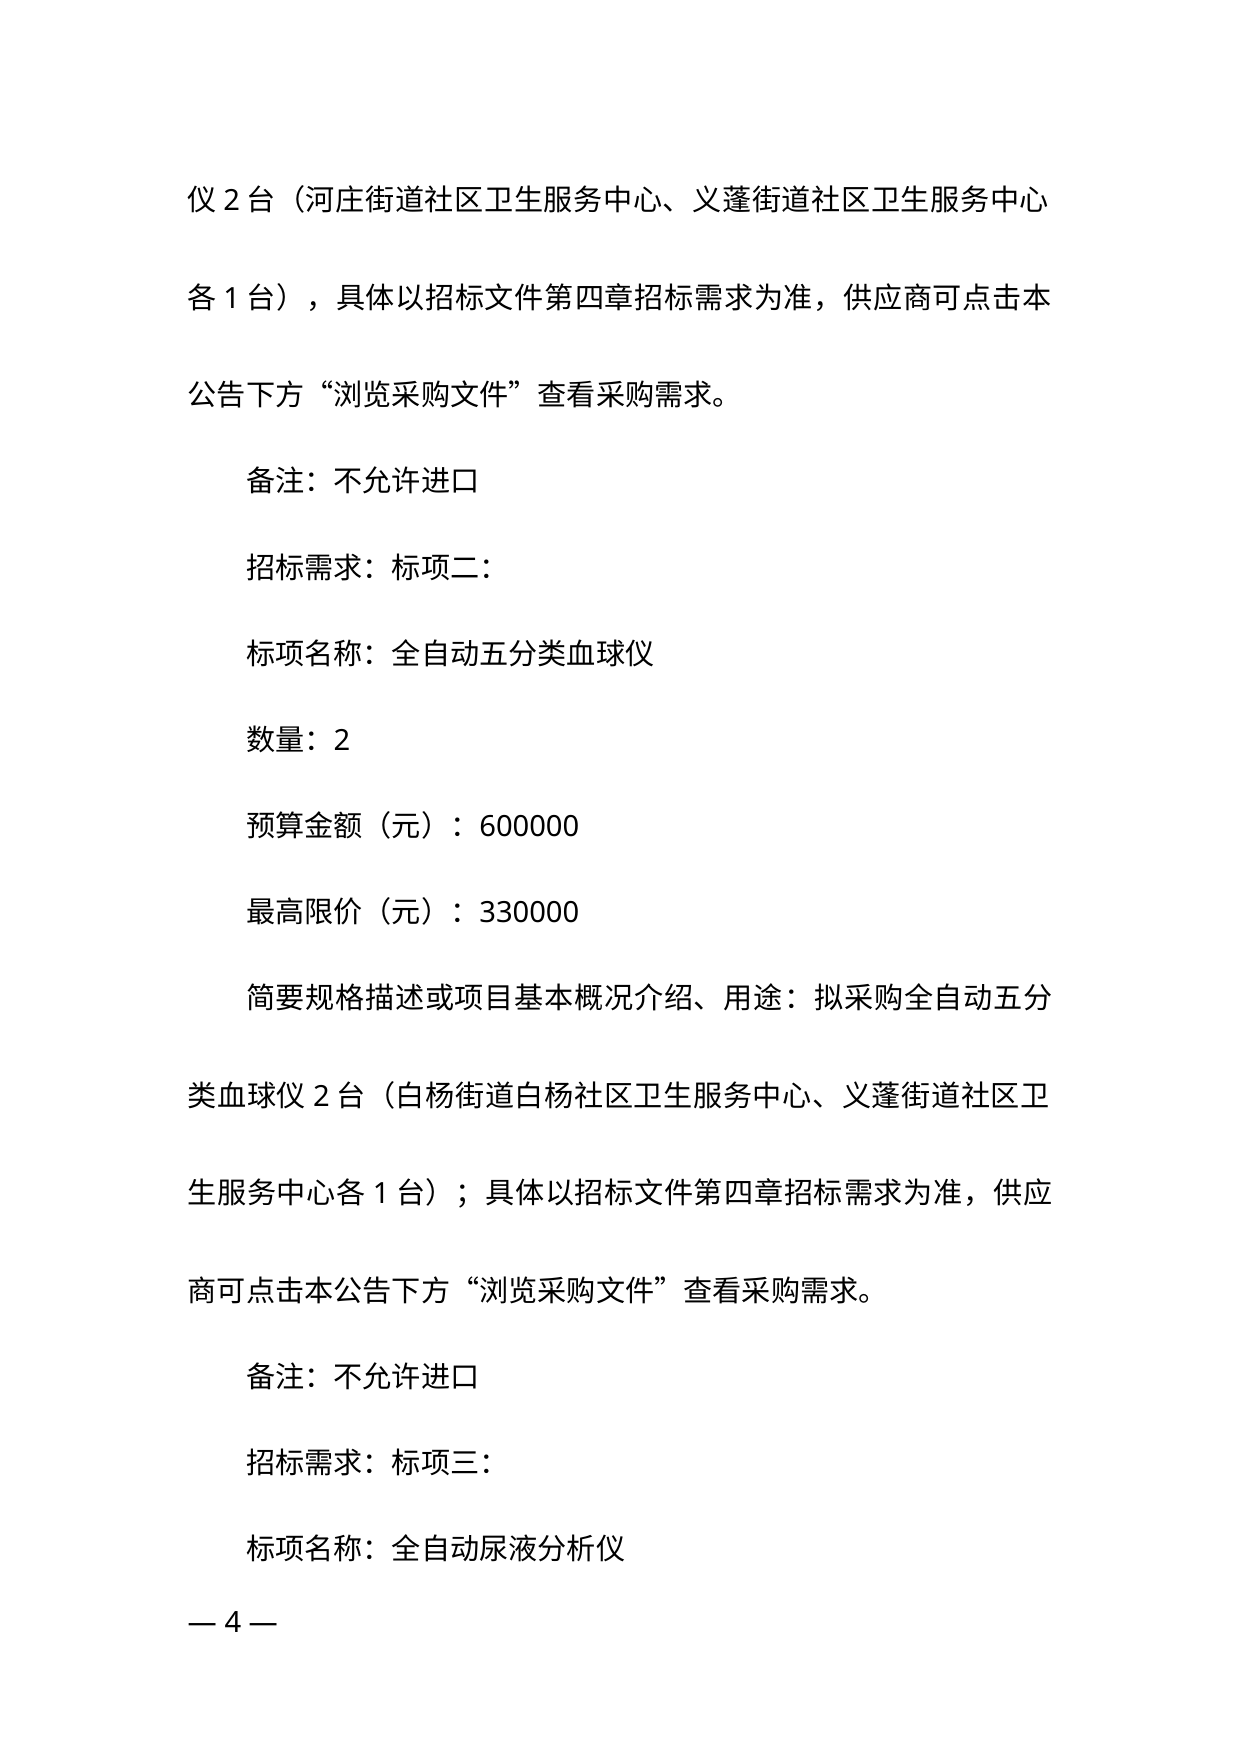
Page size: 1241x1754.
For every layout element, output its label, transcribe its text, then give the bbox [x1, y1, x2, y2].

text 备注：不允许进口 [187, 1342, 1053, 1407]
text 最高限价（元）：330000 [187, 877, 1053, 942]
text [187, 166, 1053, 426]
text 招标需求：标项三： [187, 1428, 1053, 1493]
text 标项名称：全自动五分类血球仪 [187, 619, 1053, 684]
text 简要规格描述或项目基本概况介绍、用途：拟采购全自动五分类血球仪2台（白杨街道白杨社区卫生服务中心、义蓬街道社区卫生服务中心各1台）；具体以招标文件第四章招标需求为准，供应商可点击本公告下方“浏览采购文件”查看采购需求。 [187, 963, 1053, 1321]
text 标项名称：全自动尿液分析仪 [187, 1514, 1053, 1579]
text 数量：2 [187, 705, 1053, 770]
text 备注：不允许进口 [187, 447, 1053, 512]
text 预算金额（元）：600000 [187, 791, 1053, 856]
text 招标需求：标项二： [187, 533, 1053, 598]
